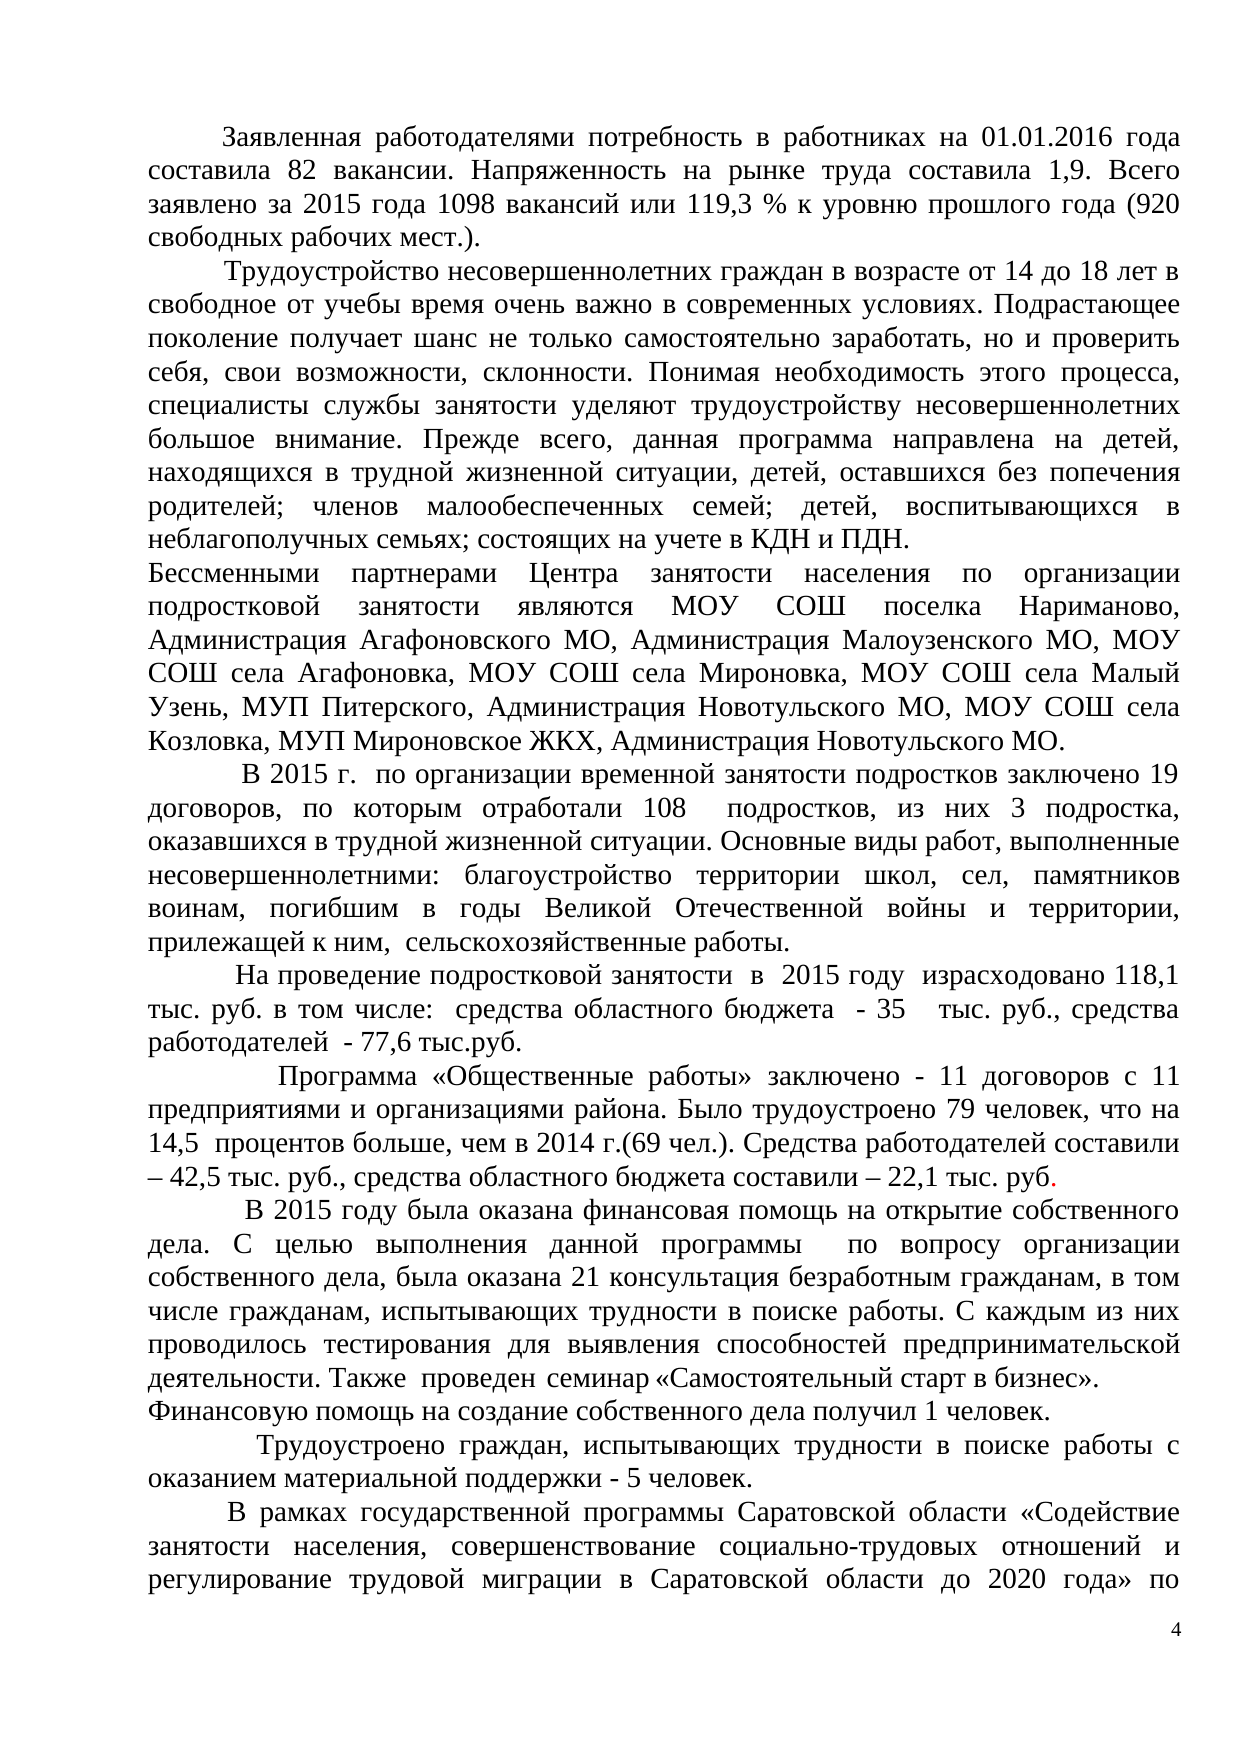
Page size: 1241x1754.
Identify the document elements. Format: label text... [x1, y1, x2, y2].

text Трудоустроено граждан, испытывающих трудности в поиске работы с оказанием материальной поддержки - 5 человек. [148, 1427, 1181, 1494]
text На проведение подростковой занятости в 2015 году израсходовано 118,1 тыс. руб. в том числе: средства областного бюджета - 35 тыс. руб., средства работодателей - 77,6 тыс.руб. [148, 957, 1181, 1058]
text Трудоустройство несовершеннолетних граждан в возрасте от 14 до 18 лет в свободное от учебы время очень важно в современных условиях. Подрастающее поколение получает шанс не только самостоятельно заработать, но и проверить себя, свои возможности, склонности. Понимая необходимость этого процесса, специалисты службы занятости уделяют трудоустройству несовершеннолетних большое внимание. Прежде всего, данная программа направлена на детей, находящихся в трудной жизненной ситуации, детей, оставшихся без попечения родителей; членов малообеспеченных семей; детей, воспитывающихся в неблагополучных семьях; состоящих на учете в КДН и ПДН. [148, 253, 1181, 555]
text Бессменными партнерами Центра занятости населения по организации подростковой занятости являются МОУ СОШ поселка Нариманово, Администрация Агафоновского МО, Администрация Малоузенского МО, МОУ СОШ села Агафоновка, МОУ СОШ села Мироновка, МОУ СОШ села Малый Узень, МУП Питерского, Администрация Новотульского МО, МОУ СОШ села Козловка, МУП Мироновское ЖКХ, Администрация Новотульского МО. [148, 555, 1181, 756]
text Программа «Общественные работы» заключено - 11 договоров с 11 предприятиями и организациями района. Было трудоустроено 79 человек, что на 14,5 процентов больше, чем в 2014 г.(69 чел.). Средства работодателей составили – 42,5 тыс. руб., средства областного бюджета составили – 22,1 тыс. руб. [148, 1058, 1181, 1192]
text Финансовую помощь на создание собственного дела получил 1 человек. [148, 1393, 1181, 1427]
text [148, 1494, 1181, 1595]
text Заявленная работодателями потребность в работниках на 01.01.2016 года составила 82 вакансии. Напряженность на рынке труда составила 1,9. Всего заявлено за 2015 года 1098 вакансий или 119,3 % к уровню прошлого года (920 свободных рабочих мест.). [148, 119, 1181, 253]
text В 2015 году была оказана финансовая помощь на открытие собственного дела. С целью выполнения данной программы по вопросу организации собственного дела, была оказана 21 консультация безработным гражданам, в том числе гражданам, испытывающих трудности в поиске работы. С каждым из них проводилось тестирования для выявления способностей предпринимательской деятельности. Также проведен семинар «Самостоятельный старт в бизнес». [148, 1192, 1181, 1393]
text В 2015 г. по организации временной занятости подростков заключено 19 договоров, по которым отработали 108 подростков, из них 3 подростка, оказавшихся в трудной жизненной ситуации. Основные виды работ, выполненные несовершеннолетними: благоустройство территории школ, сел, памятников воинам, погибшим в годы Великой Отечественной войны и территории, прилежащей к ним, сельскохозяйственные работы. [148, 756, 1181, 957]
